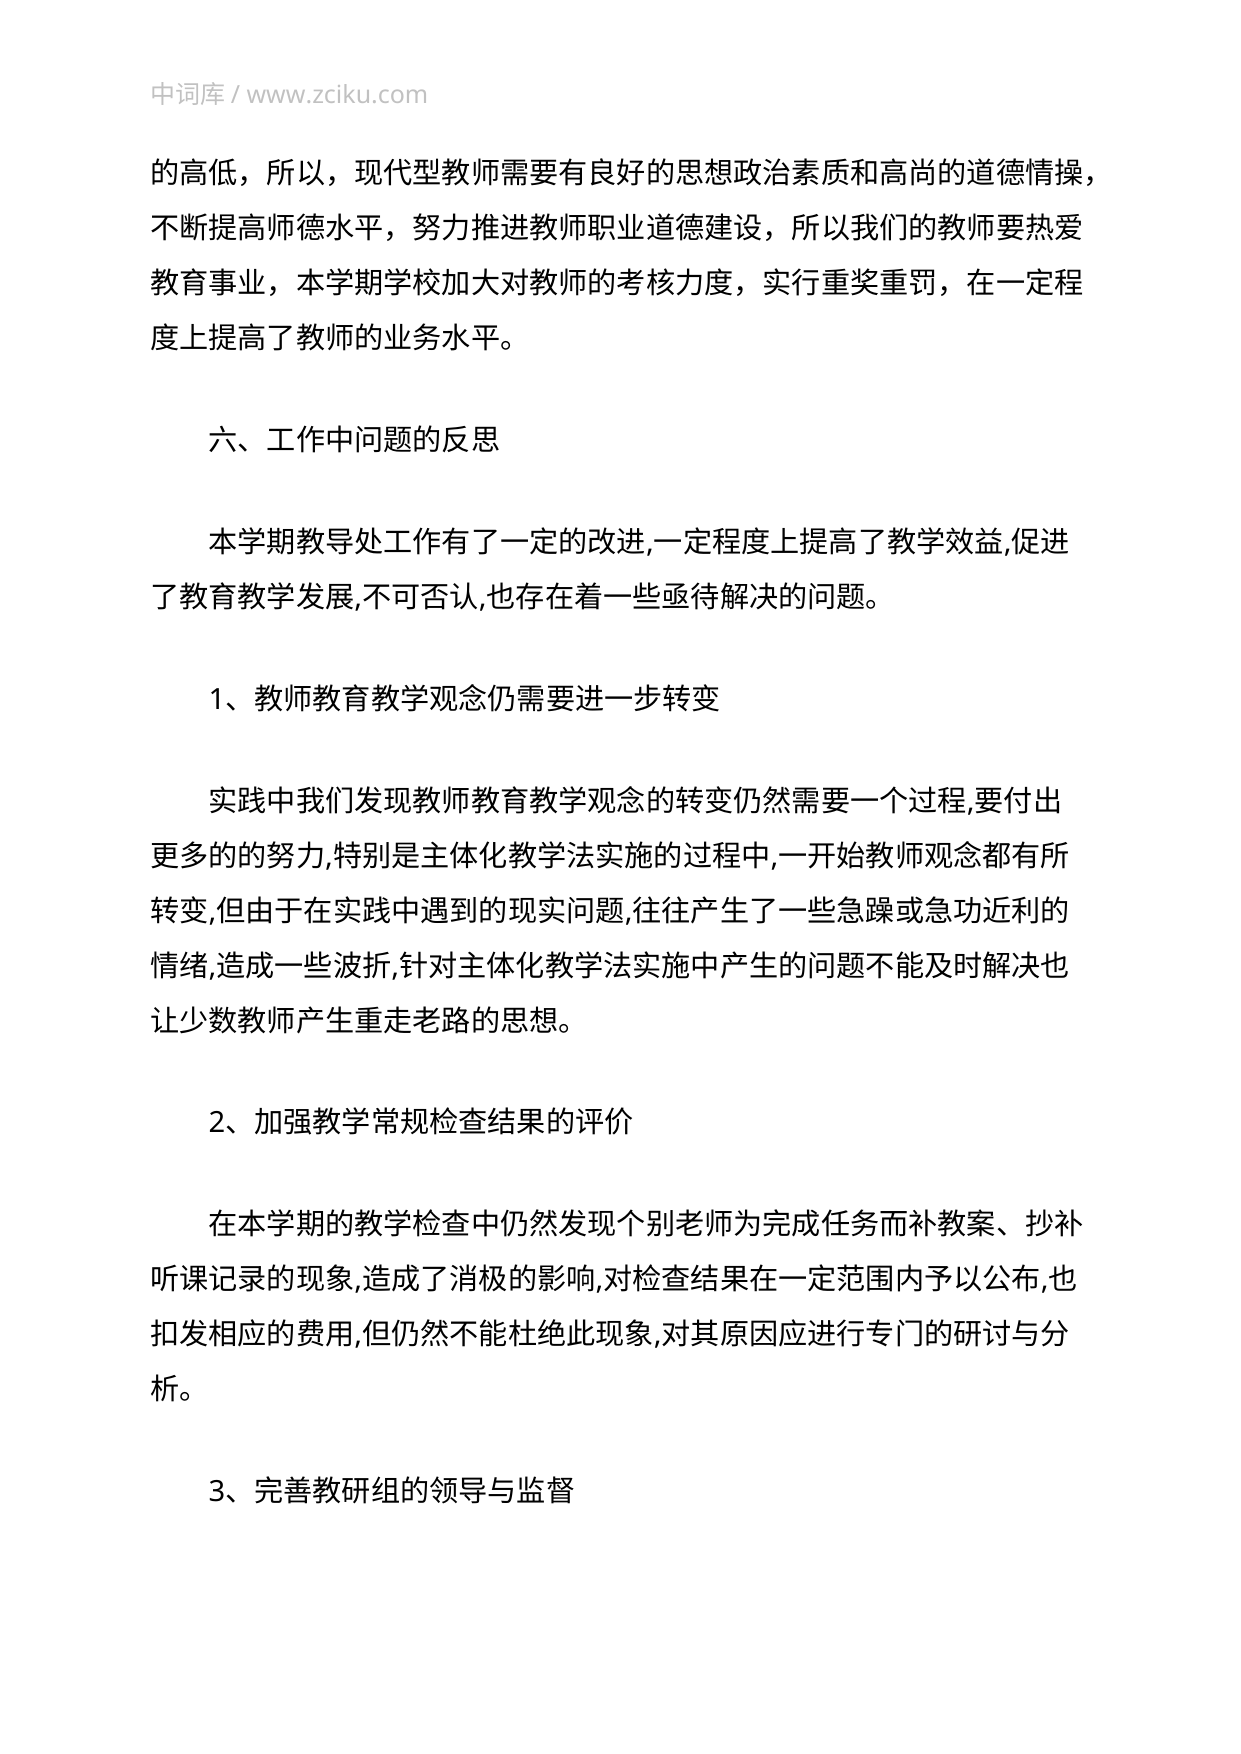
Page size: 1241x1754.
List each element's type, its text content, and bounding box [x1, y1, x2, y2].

text 在本学期的教学检查中仍然发现个别老师为完成任务而补教案、抄补听课记录的现象,造成了消极的影响,对检查结果在一定范围内予以公布,也扣发相应的费用,但仍然不能杜绝此现象,对其原因应进行专门的研讨与分析。 [150, 1201, 1090, 1408]
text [150, 150, 1090, 357]
text 六、工作中问题的反思 [150, 416, 1090, 459]
text 2、加强教学常规检查结果的评价 [150, 1099, 1090, 1141]
text 实践中我们发现教师教育教学观念的转变仍然需要一个过程,要付出更多的的努力,特别是主体化教学法实施的过程中,一开始教师观念都有所转变,但由于在实践中遇到的现实问题,往往产生了一些急躁或急功近利的情绪,造成一些波折,针对主体化教学法实施中产生的问题不能及时解决也让少数教师产生重走老路的思想。 [150, 777, 1090, 1039]
text 3、完善教研组的领导与监督 [150, 1468, 1090, 1510]
text 本学期教导处工作有了一定的改进,一定程度上提高了教学效益,促进了教育教学发展,不可否认,也存在着一些亟待解决的问题。 [150, 518, 1090, 616]
text 1、教师教育教学观念仍需要进一步转变 [150, 675, 1090, 718]
